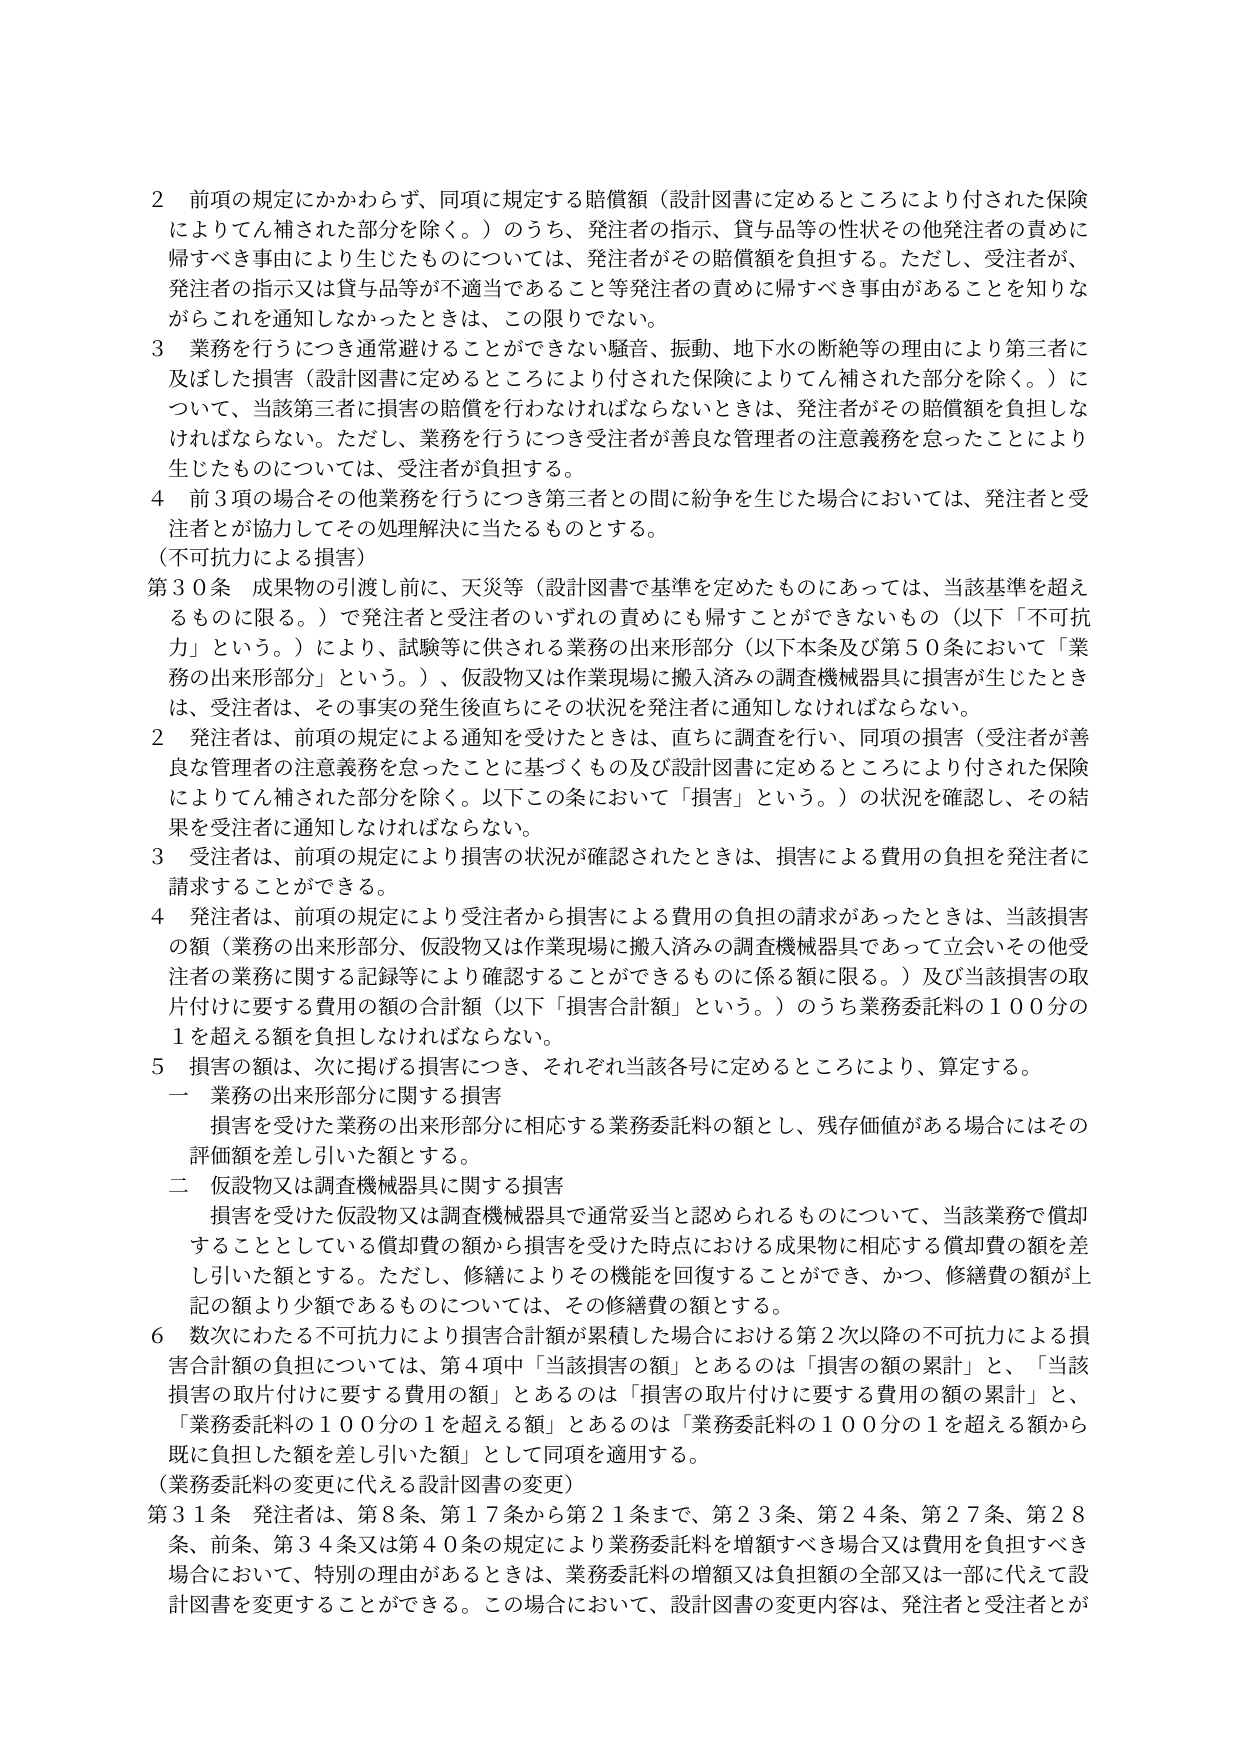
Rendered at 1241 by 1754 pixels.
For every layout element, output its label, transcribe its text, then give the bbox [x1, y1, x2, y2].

text ４ 前３項の場合その他業務を行うにつき第三者との間に紛争を生じた場合においては、発注者と受注者とが協力してその処理解決に当たるものとする。 [148, 482, 1092, 542]
text 損害を受けた業務の出来形部分に相応する業務委託料の額とし、残存価値がある場合にはその評価額を差し引いた額とする。 [189, 1110, 1092, 1170]
text （業務委託料の変更に代える設計図書の変更） [148, 1469, 1092, 1498]
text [148, 1498, 1092, 1618]
text ５ 損害の額は、次に掲げる損害につき、それぞれ当該各号に定めるところにより、算定する。 [148, 1050, 1092, 1080]
text ３ 受注者は、前項の規定により損害の状況が確認されたときは、損害による費用の負担を発注者に請求することができる。 [148, 841, 1092, 901]
text （不可抗力による損害） [148, 542, 1092, 572]
text ６ 数次にわたる不可抗力により損害合計額が累積した場合における第２次以降の不可抗力による損害合計額の負担については、第４項中「当該損害の額」とあるのは「損害の額の累計」と、「当該損害の取片付けに要する費用の額」とあるのは「損害の取片付けに要する費用の額の累計」と、「業務委託料の１００分の１を超える額」とあるのは「業務委託料の１００分の１を超える額から既に負担した額を差し引いた額」として同項を適用する。 [148, 1319, 1092, 1469]
text ２ 前項の規定にかかわらず、同項に規定する賠償額（設計図書に定めるところにより付された保険によりてん補された部分を除く。）のうち、発注者の指示、貸与品等の性状その他発注者の責めに帰すべき事由により生じたものについては、発注者がその賠償額を負担する。ただし、受注者が、発注者の指示又は貸与品等が不適当であること等発注者の責めに帰すべき事由があることを知りながらこれを通知しなかったときは、この限りでない。 [148, 183, 1092, 333]
text ２ 発注者は、前項の規定による通知を受けたときは、直ちに調査を行い、同項の損害（受注者が善良な管理者の注意義務を怠ったことに基づくもの及び設計図書に定めるところにより付された保険によりてん補された部分を除く。以下この条において「損害」という。）の状況を確認し、その結果を受注者に通知しなければならない。 [148, 721, 1092, 841]
text 第３０条 成果物の引渡し前に、天災等（設計図書で基準を定めたものにあっては、当該基準を超えるものに限る。）で発注者と受注者のいずれの責めにも帰すことができないもの（以下「不可抗力」という。）により、試験等に供される業務の出来形部分（以下本条及び第５０条において「業務の出来形部分」という。）、仮設物又は作業現場に搬入済みの調査機械器具に損害が生じたときは、受注者は、その事実の発生後直ちにその状況を発注者に通知しなければならない。 [148, 572, 1092, 721]
text ３ 業務を行うにつき通常避けることができない騒音、振動、地下水の断絶等の理由により第三者に及ぼした損害（設計図書に定めるところにより付された保険によりてん補された部分を除く。）について、当該第三者に損害の賠償を行わなければならないときは、発注者がその賠償額を負担しなければならない。ただし、業務を行うにつき受注者が善良な管理者の注意義務を怠ったことにより生じたものについては、受注者が負担する。 [148, 333, 1092, 482]
text 一 業務の出来形部分に関する損害 [168, 1080, 1092, 1110]
text 二 仮設物又は調査機械器具に関する損害 [168, 1170, 1092, 1199]
text ４ 発注者は、前項の規定により受注者から損害による費用の負担の請求があったときは、当該損害の額（業務の出来形部分、仮設物又は作業現場に搬入済みの調査機械器具であって立会いその他受注者の業務に関する記録等により確認することができるものに係る額に限る。）及び当該損害の取片付けに要する費用の額の合計額（以下「損害合計額」という。）のうち業務委託料の１００分の１を超える額を負担しなければならない。 [148, 901, 1092, 1050]
text 損害を受けた仮設物又は調査機械器具で通常妥当と認められるものについて、当該業務で償却することとしている償却費の額から損害を受けた時点における成果物に相応する償却費の額を差し引いた額とする。ただし、修繕によりその機能を回復することができ、かつ、修繕費の額が上記の額より少額であるものについては、その修繕費の額とする。 [189, 1199, 1092, 1319]
